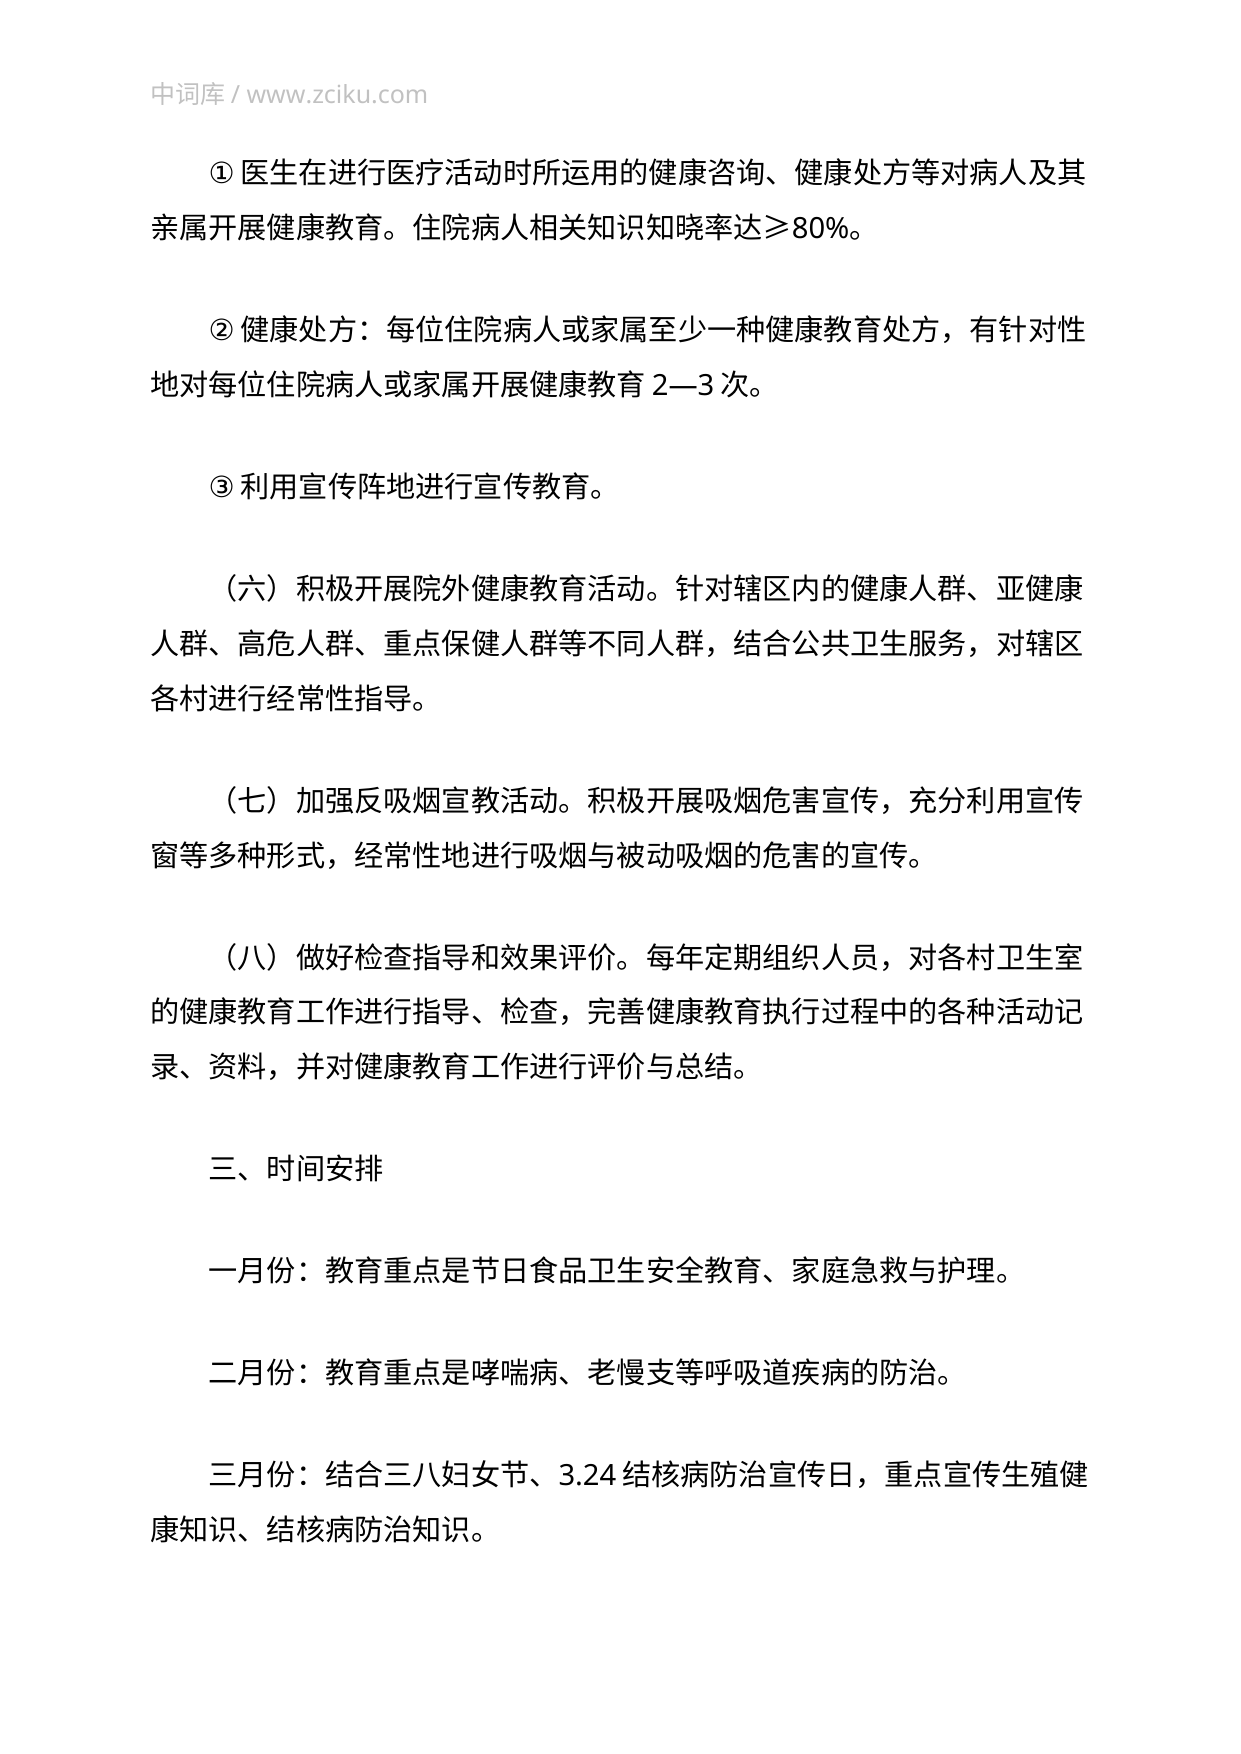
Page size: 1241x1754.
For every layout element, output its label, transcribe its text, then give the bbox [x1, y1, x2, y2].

text ②健康处方：每位住院病人或家属至少一种健康教育处方，有针对性地对每位住院病人或家属开展健康教育2—3次。 [150, 307, 1090, 404]
text 三月份：结合三八妇女节、3.24结核病防治宣传日，重点宣传生殖健康知识、结核病防治知识。 [150, 1451, 1090, 1548]
text （六）积极开展院外健康教育活动。针对辖区内的健康人群、亚健康人群、高危人群、重点保健人群等不同人群，结合公共卫生服务，对辖区各村进行经常性指导。 [150, 566, 1090, 718]
text （八）做好检查指导和效果评价。每年定期组织人员，对各村卫生室的健康教育工作进行指导、检查，完善健康教育执行过程中的各种活动记录、资料，并对健康教育工作进行评价与总结。 [150, 934, 1090, 1086]
text （七）加强反吸烟宣教活动。积极开展吸烟危害宣传，充分利用宣传窗等多种形式，经常性地进行吸烟与被动吸烟的危害的宣传。 [150, 777, 1090, 875]
text ③利用宣传阵地进行宣传教育。 [150, 464, 1090, 506]
text 一月份：教育重点是节日食品卫生安全教育、家庭急救与护理。 [150, 1247, 1090, 1290]
text ①医生在进行医疗活动时所运用的健康咨询、健康处方等对病人及其亲属开展健康教育。住院病人相关知识知晓率达≥80%。 [150, 150, 1090, 247]
text 二月份：教育重点是哮喘病、老慢支等呼吸道疾病的防治。 [150, 1349, 1090, 1392]
text 三、时间安排 [150, 1146, 1090, 1188]
